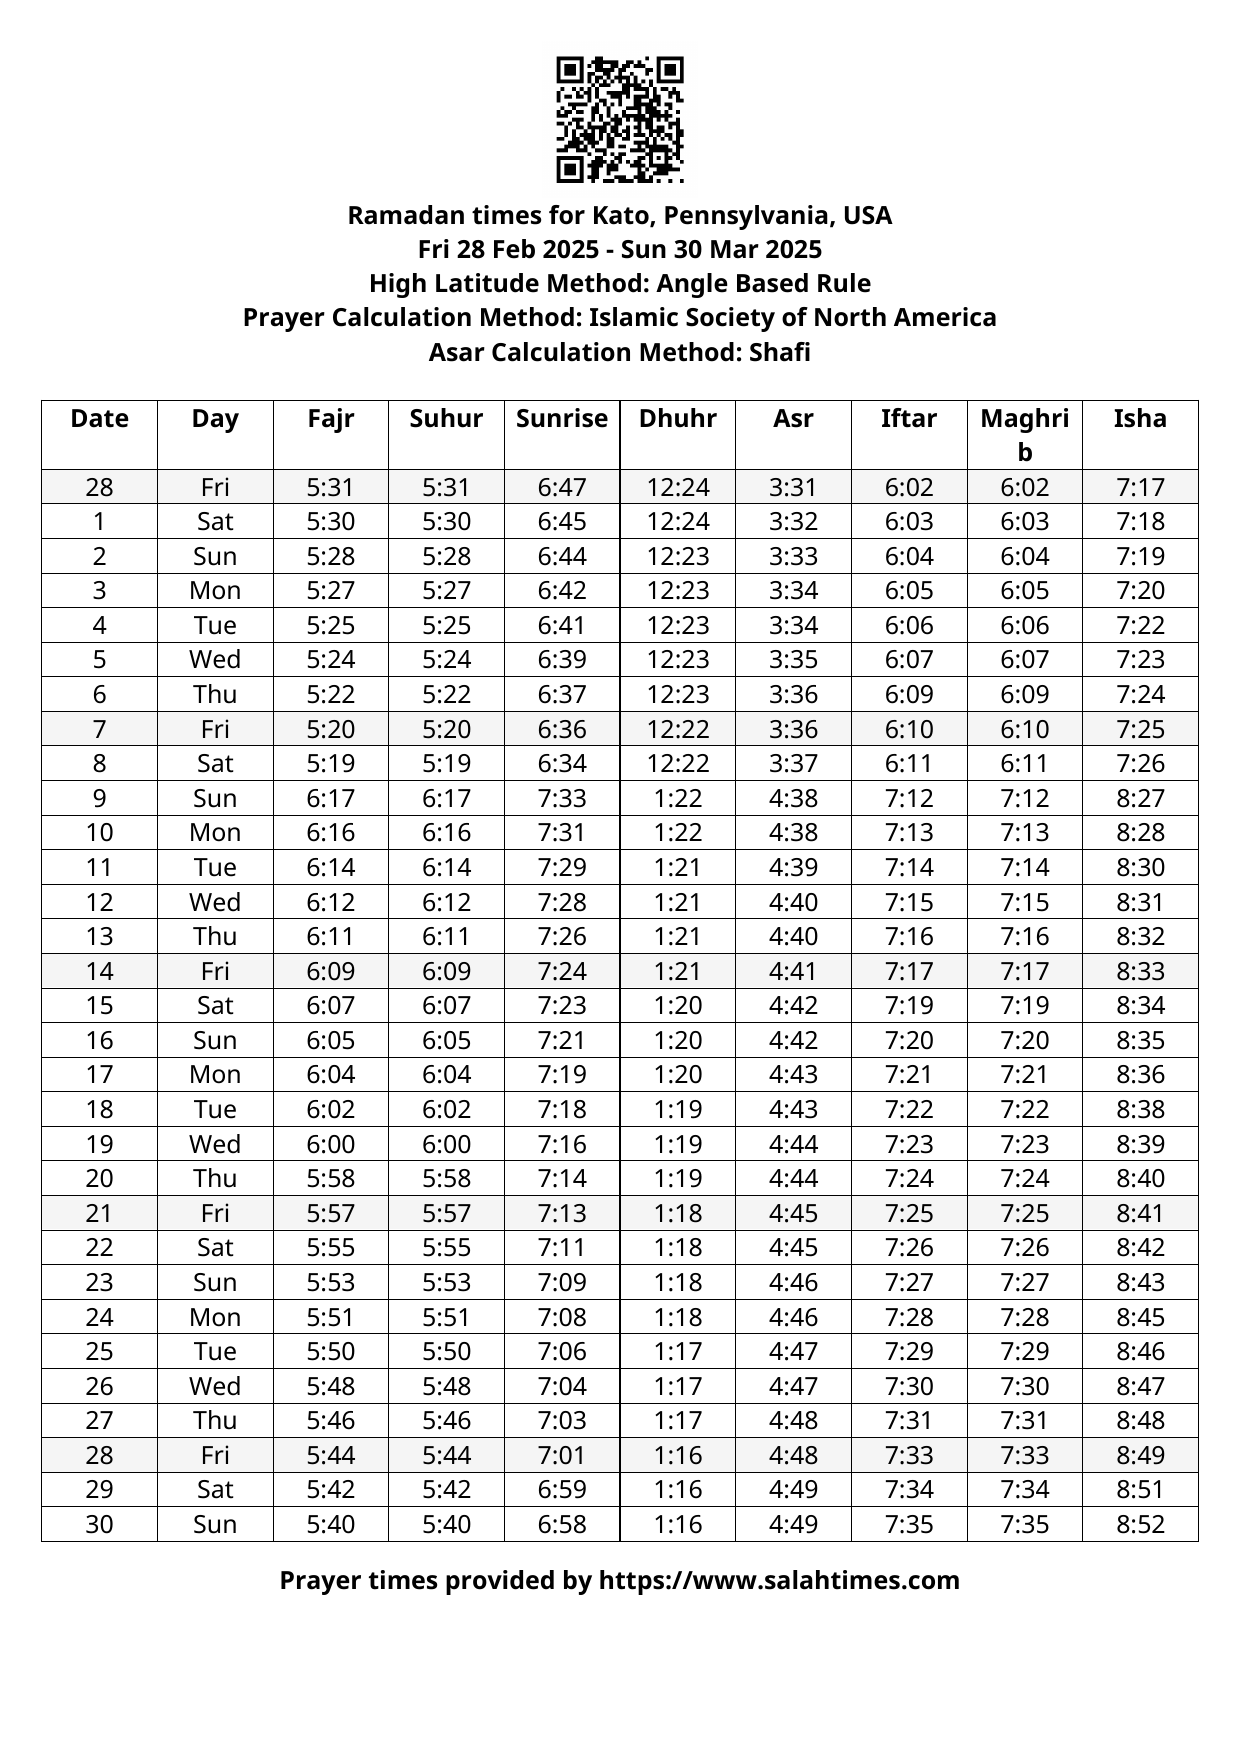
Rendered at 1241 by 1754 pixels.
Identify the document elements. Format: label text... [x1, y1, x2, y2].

table_cell 7:14 [968, 850, 1082, 884]
table_cell 7:26 [1083, 746, 1198, 780]
table_cell 7:33 [852, 1438, 967, 1472]
table_cell 7:25 [1083, 712, 1198, 745]
table_cell 6:14 [274, 850, 388, 884]
table_cell 24 [42, 1300, 157, 1333]
table_cell 8:46 [1083, 1334, 1198, 1368]
table_cell 7:20 [852, 1023, 967, 1057]
table_cell 7:25 [968, 1196, 1082, 1229]
table_cell 1:20 [621, 1023, 735, 1057]
table_cell 1:16 [621, 1507, 735, 1541]
table_cell 8:30 [1083, 850, 1198, 884]
table_cell 3:34 [736, 574, 851, 607]
table_cell 5:40 [274, 1507, 388, 1541]
table_cell 7:20 [1083, 574, 1198, 607]
table_cell 12:22 [621, 712, 735, 745]
table_cell Sun [158, 1507, 273, 1541]
table_cell 30 [42, 1507, 157, 1541]
table_cell 7:17 [1083, 470, 1198, 503]
table_cell 7:17 [852, 954, 967, 987]
table_cell 3:34 [736, 608, 851, 642]
table_cell 28 [42, 470, 157, 503]
table_cell 7:14 [852, 850, 967, 884]
table_cell 4:44 [736, 1127, 851, 1160]
table_cell Sat [158, 746, 273, 780]
table_cell 7:13 [505, 1196, 619, 1229]
table_cell 7:33 [505, 781, 619, 814]
table_cell 12:23 [621, 574, 735, 607]
table_cell 1:17 [621, 1369, 735, 1402]
table_cell 7:17 [968, 954, 1082, 987]
table_cell 7:34 [852, 1473, 967, 1506]
table_cell 22 [42, 1231, 157, 1264]
text High Latitude Method: Angle Based Rule [42, 266, 1198, 300]
table_cell 4:42 [736, 1023, 851, 1057]
table_cell 5:25 [389, 608, 504, 642]
table_cell 7:35 [852, 1507, 967, 1541]
table_cell 7:29 [852, 1334, 967, 1368]
table_cell 6:06 [852, 608, 967, 642]
table_cell 6:14 [389, 850, 504, 884]
table_cell 4:38 [736, 816, 851, 849]
table_cell Tue [158, 850, 273, 884]
table_cell 6:00 [389, 1127, 504, 1160]
table_cell Fri [158, 1438, 273, 1472]
table_cell 5:24 [389, 643, 504, 676]
table_cell 1:21 [621, 919, 735, 953]
table_cell 29 [42, 1473, 157, 1506]
table_cell 6:58 [505, 1507, 619, 1541]
table_cell Mon [158, 574, 273, 607]
table_cell 12 [42, 885, 157, 918]
table_cell 5:51 [274, 1300, 388, 1333]
table_cell 12:23 [621, 539, 735, 572]
table_cell 27 [42, 1404, 157, 1437]
table_cell 6:39 [505, 643, 619, 676]
table_cell 5:31 [274, 470, 388, 503]
table_header Sunrise [505, 401, 619, 469]
table_cell 5:57 [389, 1196, 504, 1229]
table_cell 5:50 [389, 1334, 504, 1368]
table_cell 5:24 [274, 643, 388, 676]
table_cell 6:37 [505, 677, 619, 711]
table_cell 8:42 [1083, 1231, 1198, 1264]
table_cell 6:17 [274, 781, 388, 814]
table_cell 7:16 [852, 919, 967, 953]
table_cell 4:45 [736, 1196, 851, 1229]
table_cell 7:25 [852, 1196, 967, 1229]
table_cell 12:24 [621, 504, 735, 538]
table_cell 13 [42, 919, 157, 953]
table_cell 5:58 [274, 1161, 388, 1195]
table_cell 11 [42, 850, 157, 884]
table_cell Mon [158, 816, 273, 849]
table_cell 8:43 [1083, 1265, 1198, 1299]
picture [542, 41, 699, 198]
table_cell 1:19 [621, 1092, 735, 1126]
table_cell 6:17 [389, 781, 504, 814]
table_cell 7:12 [852, 781, 967, 814]
table_cell Fri [158, 470, 273, 503]
table_cell 7:23 [852, 1127, 967, 1160]
table_cell 6:10 [852, 712, 967, 745]
table_cell 7:18 [1083, 504, 1198, 538]
table_cell 8:41 [1083, 1196, 1198, 1229]
table_cell 3 [42, 574, 157, 607]
table_cell 5:48 [274, 1369, 388, 1402]
table_cell 1:19 [621, 1127, 735, 1160]
table_cell Wed [158, 885, 273, 918]
table_cell Wed [158, 643, 273, 676]
text Fri 28 Feb 2025 - Sun 30 Mar 2025 [42, 232, 1198, 266]
table_cell Fri [158, 712, 273, 745]
table_cell 6:04 [274, 1058, 388, 1091]
table_header Fajr [274, 401, 388, 469]
table_cell 5:46 [274, 1404, 388, 1437]
table_cell 7:06 [505, 1334, 619, 1368]
table_cell 7:35 [968, 1507, 1082, 1541]
table_cell 4:45 [736, 1231, 851, 1264]
table_cell 6:09 [852, 677, 967, 711]
table_cell 6:04 [852, 539, 967, 572]
text Prayer Calculation Method: Islamic Society of North America [42, 300, 1198, 334]
table_cell 6:45 [505, 504, 619, 538]
table_cell 8:28 [1083, 816, 1198, 849]
table_cell 5:27 [389, 574, 504, 607]
table_cell 7:15 [968, 885, 1082, 918]
table_cell 8:45 [1083, 1300, 1198, 1333]
table_cell 6:11 [852, 746, 967, 780]
table_cell 3:37 [736, 746, 851, 780]
table_cell 7:12 [968, 781, 1082, 814]
table_cell 6:05 [968, 574, 1082, 607]
table_cell 6:11 [274, 919, 388, 953]
table_cell 1:17 [621, 1334, 735, 1368]
table_header Suhur [389, 401, 504, 469]
table_cell 6:02 [968, 470, 1082, 503]
table_cell 3:32 [736, 504, 851, 538]
table_cell 7:27 [968, 1265, 1082, 1299]
table_cell 4:48 [736, 1438, 851, 1472]
table_cell 5:28 [274, 539, 388, 572]
table_cell Tue [158, 1092, 273, 1126]
table_cell Mon [158, 1300, 273, 1333]
table_cell 6:03 [852, 504, 967, 538]
table_cell Thu [158, 677, 273, 711]
table_cell 4:49 [736, 1507, 851, 1541]
table_cell 6:05 [389, 1023, 504, 1057]
table_cell 4 [42, 608, 157, 642]
table_cell 25 [42, 1334, 157, 1368]
table_cell 1:20 [621, 989, 735, 1022]
table_cell 7:19 [1083, 539, 1198, 572]
table_cell 8 [42, 746, 157, 780]
table_cell 7:31 [852, 1404, 967, 1437]
table_cell 8:36 [1083, 1058, 1198, 1091]
table_cell 1:18 [621, 1231, 735, 1264]
table_cell 8:32 [1083, 919, 1198, 953]
table_cell 4:40 [736, 919, 851, 953]
table_cell 4:49 [736, 1473, 851, 1506]
table_cell 7:11 [505, 1231, 619, 1264]
table_cell 6:07 [389, 989, 504, 1022]
table_cell 7:33 [968, 1438, 1082, 1472]
table_cell 7:24 [968, 1161, 1082, 1195]
table_cell 8:35 [1083, 1023, 1198, 1057]
table_cell 20 [42, 1161, 157, 1195]
table_cell 5:20 [274, 712, 388, 745]
table_cell 6:36 [505, 712, 619, 745]
table_cell 5:50 [274, 1334, 388, 1368]
table_cell 8:33 [1083, 954, 1198, 987]
table_cell 7:16 [968, 919, 1082, 953]
table_cell 8:27 [1083, 781, 1198, 814]
table_cell Wed [158, 1369, 273, 1402]
table_cell 18 [42, 1092, 157, 1126]
table_cell 1:18 [621, 1196, 735, 1229]
table_cell Sat [158, 1231, 273, 1264]
table_cell 5:19 [389, 746, 504, 780]
table_cell 7:21 [505, 1023, 619, 1057]
table_cell 6:04 [389, 1058, 504, 1091]
table_cell 4:43 [736, 1092, 851, 1126]
table_cell 6:02 [274, 1092, 388, 1126]
table_cell 7:23 [1083, 643, 1198, 676]
table_cell 7:26 [505, 919, 619, 953]
table_cell 7:24 [505, 954, 619, 987]
table_cell 7:28 [968, 1300, 1082, 1333]
table_cell 7:14 [505, 1161, 619, 1195]
table_cell 7:22 [1083, 608, 1198, 642]
table_cell 5:19 [274, 746, 388, 780]
table_cell 28 [42, 1438, 157, 1472]
table_cell 10 [42, 816, 157, 849]
table_header Dhuhr [621, 401, 735, 469]
table_cell 6:59 [505, 1473, 619, 1506]
table_cell 7:19 [968, 989, 1082, 1022]
table_cell Mon [158, 1058, 273, 1091]
table_cell 7:29 [505, 850, 619, 884]
table_cell 3:36 [736, 712, 851, 745]
table_cell 7:23 [968, 1127, 1082, 1160]
table_cell Tue [158, 608, 273, 642]
table_cell 7:20 [968, 1023, 1082, 1057]
table_header Date [42, 401, 157, 469]
table_cell 7:15 [852, 885, 967, 918]
table_cell 1:17 [621, 1404, 735, 1437]
table_cell 5:27 [274, 574, 388, 607]
table_cell 1:18 [621, 1300, 735, 1333]
table_cell 4:41 [736, 954, 851, 987]
table_cell 6:44 [505, 539, 619, 572]
table_cell 23 [42, 1265, 157, 1299]
table_cell 4:46 [736, 1300, 851, 1333]
table_cell 7:16 [505, 1127, 619, 1160]
table_cell 5:30 [389, 504, 504, 538]
table_cell 4:47 [736, 1334, 851, 1368]
table_cell 15 [42, 989, 157, 1022]
table_cell 6:12 [274, 885, 388, 918]
table_cell 6:11 [389, 919, 504, 953]
table_cell Sat [158, 989, 273, 1022]
table_cell 1:21 [621, 954, 735, 987]
table_cell Wed [158, 1127, 273, 1160]
table_cell 5 [42, 643, 157, 676]
table_cell 8:39 [1083, 1127, 1198, 1160]
table_cell 7:27 [852, 1265, 967, 1299]
table_cell 7:19 [505, 1058, 619, 1091]
table_cell Sun [158, 1265, 273, 1299]
table_cell 1:20 [621, 1058, 735, 1091]
table_cell Thu [158, 1404, 273, 1437]
table_cell 7:03 [505, 1404, 619, 1437]
table_cell 6:16 [274, 816, 388, 849]
table_cell 2 [42, 539, 157, 572]
table_cell 1 [42, 504, 157, 538]
table_cell Sun [158, 539, 273, 572]
table_cell 6:09 [389, 954, 504, 987]
table_cell 7:28 [505, 885, 619, 918]
table_cell 7:21 [852, 1058, 967, 1091]
table_cell 5:42 [389, 1473, 504, 1506]
text Ramadan times for Kato, Pennsylvania, USA [42, 198, 1198, 232]
table_cell 8:49 [1083, 1438, 1198, 1472]
table_cell 8:52 [1083, 1507, 1198, 1541]
table_cell 17 [42, 1058, 157, 1091]
table_cell 6 [42, 677, 157, 711]
table_cell 21 [42, 1196, 157, 1229]
table_cell 5:58 [389, 1161, 504, 1195]
table_cell 5:53 [274, 1265, 388, 1299]
table_cell Sat [158, 1473, 273, 1506]
table_cell 4:46 [736, 1265, 851, 1299]
table_cell 5:40 [389, 1507, 504, 1541]
table_cell 5:30 [274, 504, 388, 538]
table_cell 6:04 [968, 539, 1082, 572]
table_cell 6:07 [968, 643, 1082, 676]
table_cell 7:04 [505, 1369, 619, 1402]
table_header Maghrib [968, 401, 1082, 469]
table_cell 6:12 [389, 885, 504, 918]
table_cell 7:26 [968, 1231, 1082, 1264]
table_cell 5:51 [389, 1300, 504, 1333]
table_cell 4:42 [736, 989, 851, 1022]
table_cell 1:19 [621, 1161, 735, 1195]
table_cell 19 [42, 1127, 157, 1160]
table_header Iftar [852, 401, 967, 469]
table_cell 6:03 [968, 504, 1082, 538]
table_cell 3:36 [736, 677, 851, 711]
table_cell 5:22 [389, 677, 504, 711]
table_cell 7 [42, 712, 157, 745]
table_cell 12:23 [621, 677, 735, 711]
table_cell 4:48 [736, 1404, 851, 1437]
table_cell 6:05 [274, 1023, 388, 1057]
table_cell 6:00 [274, 1127, 388, 1160]
table_cell 6:16 [389, 816, 504, 849]
table_cell 7:28 [852, 1300, 967, 1333]
table_cell 26 [42, 1369, 157, 1402]
table_cell 6:47 [505, 470, 619, 503]
table_cell 12:23 [621, 643, 735, 676]
table_cell 5:20 [389, 712, 504, 745]
table_cell Sat [158, 504, 273, 538]
table_cell 14 [42, 954, 157, 987]
table_cell Sun [158, 1023, 273, 1057]
table_cell 5:46 [389, 1404, 504, 1437]
table_cell 7:21 [968, 1058, 1082, 1091]
table_cell 7:31 [505, 816, 619, 849]
table_cell 6:07 [852, 643, 967, 676]
table_cell 7:34 [968, 1473, 1082, 1506]
table_header Day [158, 401, 273, 469]
table_cell 3:33 [736, 539, 851, 572]
table_cell 6:02 [852, 470, 967, 503]
table_cell 5:31 [389, 470, 504, 503]
table_cell 7:29 [968, 1334, 1082, 1368]
table_cell 7:09 [505, 1265, 619, 1299]
table_cell 6:34 [505, 746, 619, 780]
table_cell 4:38 [736, 781, 851, 814]
table_cell 12:24 [621, 470, 735, 503]
table_cell 1:18 [621, 1265, 735, 1299]
table_cell 12:22 [621, 746, 735, 780]
table_cell 8:47 [1083, 1369, 1198, 1402]
table_cell 7:01 [505, 1438, 619, 1472]
table_cell 6:05 [852, 574, 967, 607]
table_cell 5:53 [389, 1265, 504, 1299]
table_cell 7:13 [968, 816, 1082, 849]
table_cell 5:25 [274, 608, 388, 642]
text Asar Calculation Method: Shafi [42, 334, 1198, 368]
table_cell 4:40 [736, 885, 851, 918]
table_cell 5:55 [274, 1231, 388, 1264]
table_cell Thu [158, 1161, 273, 1195]
table_cell 6:09 [968, 677, 1082, 711]
table_cell 5:55 [389, 1231, 504, 1264]
table_cell 6:10 [968, 712, 1082, 745]
table_cell Fri [158, 1196, 273, 1229]
text Prayer times provided by https://www.salahtimes.com [42, 1563, 1198, 1597]
table_cell 6:41 [505, 608, 619, 642]
table_cell 7:23 [505, 989, 619, 1022]
table_cell 4:39 [736, 850, 851, 884]
table_cell Thu [158, 919, 273, 953]
table_cell 5:48 [389, 1369, 504, 1402]
table_cell 6:42 [505, 574, 619, 607]
table_cell 6:06 [968, 608, 1082, 642]
table_cell 7:22 [852, 1092, 967, 1126]
table_header Isha [1083, 401, 1198, 469]
table_cell 8:38 [1083, 1092, 1198, 1126]
table_cell 5:22 [274, 677, 388, 711]
table_cell Sun [158, 781, 273, 814]
table_cell 1:16 [621, 1438, 735, 1472]
table_cell 7:19 [852, 989, 967, 1022]
table_cell 5:28 [389, 539, 504, 572]
table_cell 6:02 [389, 1092, 504, 1126]
table_cell 8:51 [1083, 1473, 1198, 1506]
table_cell 4:44 [736, 1161, 851, 1195]
table_cell 4:43 [736, 1058, 851, 1091]
table_cell 6:09 [274, 954, 388, 987]
table_cell 6:07 [274, 989, 388, 1022]
table_cell 5:44 [274, 1438, 388, 1472]
table_cell 7:24 [1083, 677, 1198, 711]
table_cell 3:31 [736, 470, 851, 503]
table_header Asr [736, 401, 851, 469]
table_cell 7:24 [852, 1161, 967, 1195]
table_cell 8:48 [1083, 1404, 1198, 1437]
table_cell 8:34 [1083, 989, 1198, 1022]
table_cell 7:31 [968, 1404, 1082, 1437]
table_cell 7:22 [968, 1092, 1082, 1126]
table_cell 1:21 [621, 885, 735, 918]
table_cell 7:30 [852, 1369, 967, 1402]
table_cell 16 [42, 1023, 157, 1057]
table_cell 1:22 [621, 781, 735, 814]
table_cell 5:57 [274, 1196, 388, 1229]
table_cell 7:08 [505, 1300, 619, 1333]
table_cell 7:18 [505, 1092, 619, 1126]
table_cell 1:16 [621, 1473, 735, 1506]
table_cell 6:11 [968, 746, 1082, 780]
table_cell 8:40 [1083, 1161, 1198, 1195]
table_cell 4:47 [736, 1369, 851, 1402]
table_cell 1:21 [621, 850, 735, 884]
table_cell 7:26 [852, 1231, 967, 1264]
table_cell 1:22 [621, 816, 735, 849]
table_cell 12:23 [621, 608, 735, 642]
table_cell 5:44 [389, 1438, 504, 1472]
table_cell 7:13 [852, 816, 967, 849]
table_cell 8:31 [1083, 885, 1198, 918]
table_cell 7:30 [968, 1369, 1082, 1402]
table_cell Fri [158, 954, 273, 987]
table_cell 9 [42, 781, 157, 814]
table_cell Tue [158, 1334, 273, 1368]
table_cell 3:35 [736, 643, 851, 676]
table_cell 5:42 [274, 1473, 388, 1506]
